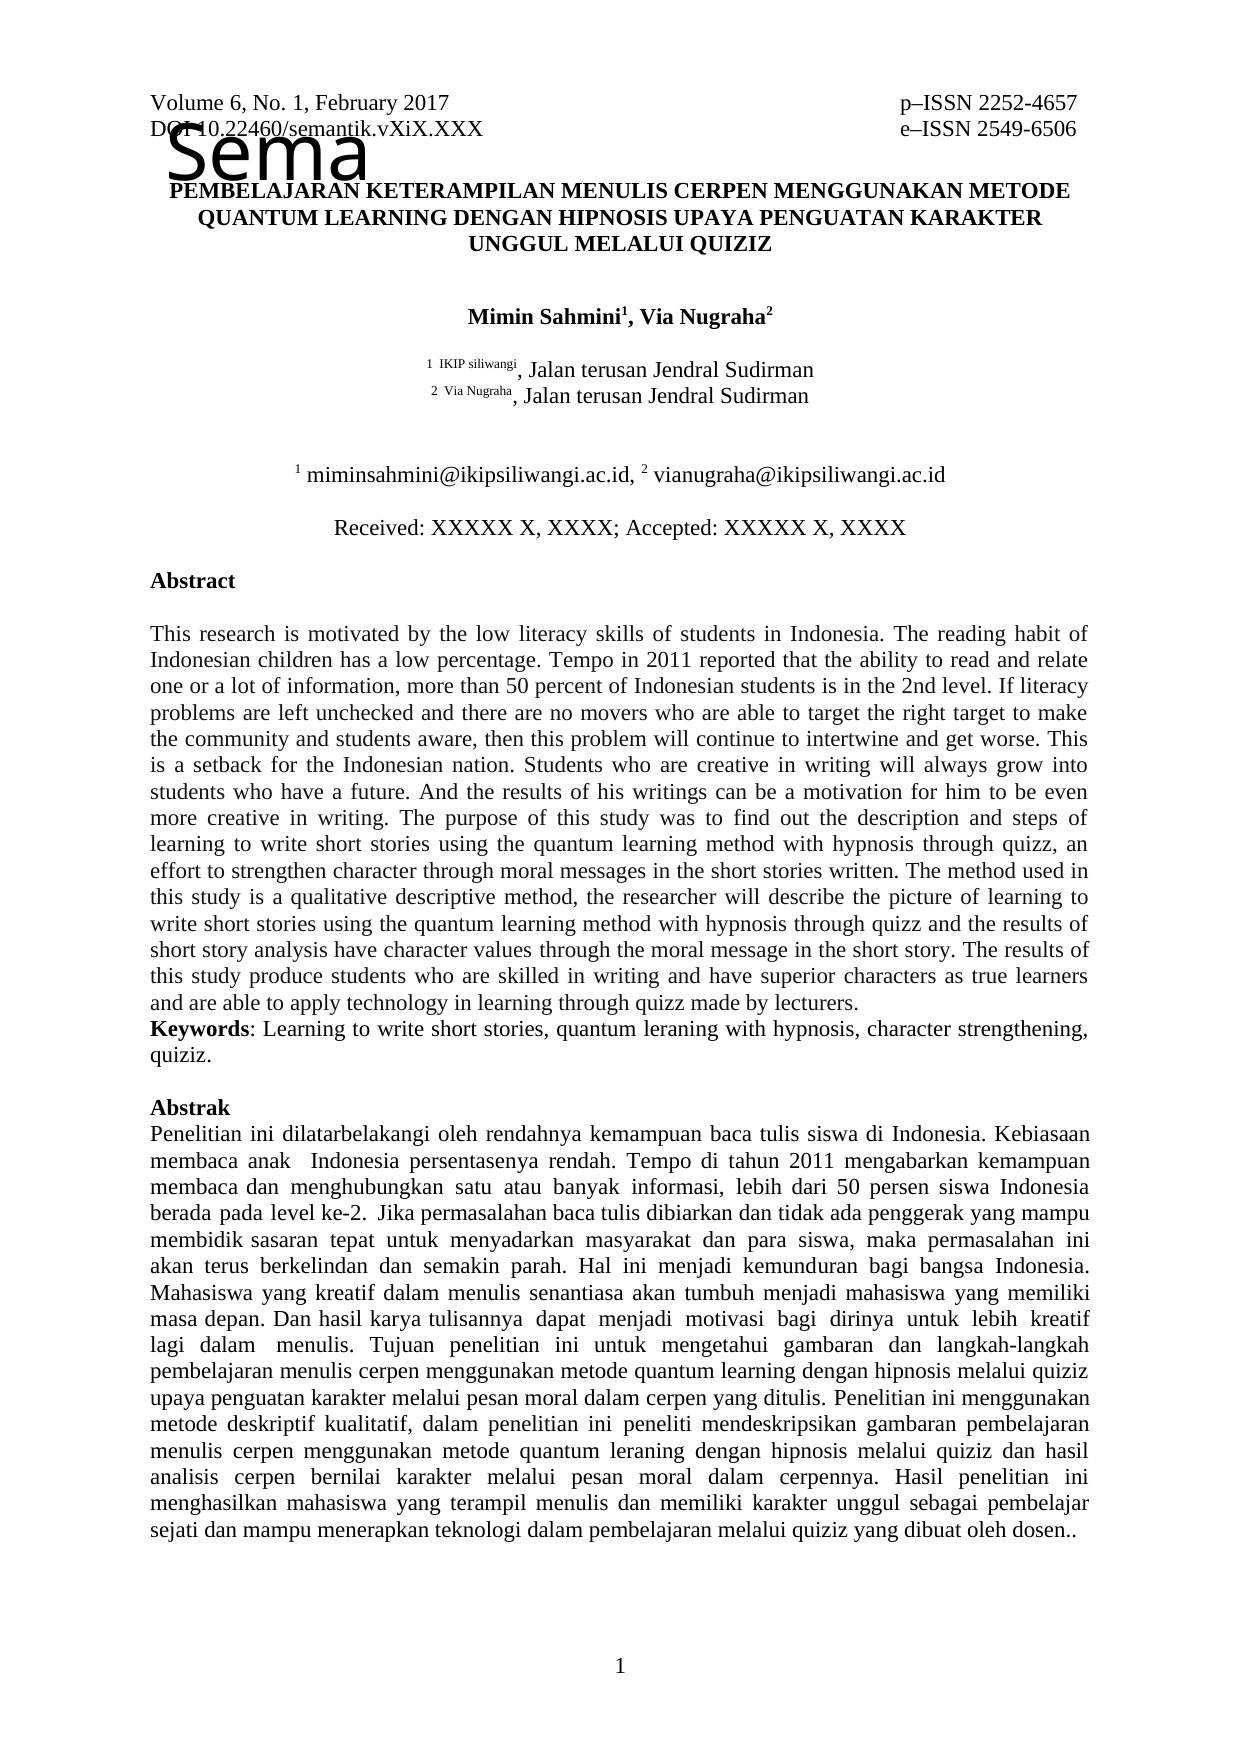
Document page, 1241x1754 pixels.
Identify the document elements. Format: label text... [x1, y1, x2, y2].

text This research is motivated by the low literacy skills of students in Indonesia. The reading habit of Indonesian children has a low percentage. Tempo in 2011 reported that the ability to read and relate one or a lot of information, more than 50 percent of Indonesian students is in the 2nd level. If literacy problems are left unchecked and there are no movers who are able to target the right target to make the community and students aware, then this problem will continue to intertwine and get worse. This is a setback for the Indonesian nation. Students who are creative in writing will always grow into students who have a future. And the results of his writings can be a motivation for him to be even more creative in writing. The purpose of this study was to find out the description and steps of learning to write short stories using the quantum learning method with hypnosis through quizz, an effort to strengthen character through moral messages in the short stories written. The method used in this study is a qualitative descriptive method, the researcher will describe the picture of learning to write short stories using the quantum learning method with hypnosis through quizz and the results of short story analysis have character values ​​through the moral message in the short story. The results of this study produce students who are skilled in writing and have superior characters as true learners and are able to apply technology in learning through quizz made by lecturers. [150, 620, 1090, 1015]
text PEMBELAJARAN KETERAMPILAN MENULIS CERPEN MENGGUNAKAN METODE QUANTUM LEARNING DENGAN HIPNOSIS UPAYA PENGUATAN KARAKTER UNGGUL MELALUI QUIZIZ [150, 177, 1090, 256]
text 2 Via Nugraha, Jalan terusan Jendral Sudirman [150, 382, 1090, 409]
text Mimin Sahmini1, Via Nugraha2 [150, 303, 1090, 330]
text Penelitian ini dilatarbelakangi oleh rendahnya kemampuan baca tulis siswa di Indonesia. Kebiasaan membaca anak Indonesia persentasenya rendah. Tempo di tahun 2011 mengabarkan kemampuan membaca dan menghubungkan satu atau banyak informasi, lebih dari 50 persen siswa Indonesia berada pada level ke-2. Jika permasalahan baca tulis dibiarkan dan tidak ada penggerak yang mampu membidik sasaran tepat untuk menyadarkan masyarakat dan para siswa, maka permasalahan ini akan terus berkelindan dan semakin parah. Hal ini menjadi kemunduran bagi bangsa Indonesia. Mahasiswa yang kreatif dalam menulis senantiasa akan tumbuh menjadi mahasiswa yang memiliki masa depan. Dan hasil karya tulisannya dapat menjadi motivasi bagi dirinya untuk lebih kreatif lagi dalam menulis. Tujuan penelitian ini untuk mengetahui gambaran dan langkah-langkah pembelajaran menulis cerpen menggunakan metode quantum learning dengan hipnosis melalui quiziz upaya penguatan karakter melalui pesan moral dalam cerpen yang ditulis. Penelitian ini menggunakan metode deskriptif kualitatif, dalam penelitian ini peneliti mendeskripsikan gambaran pembelajaran menulis cerpen menggunakan metode quantum leraning dengan hipnosis melalui quiziz dan hasil analisis cerpen bernilai karakter melalui pesan moral dalam cerpennya. Hasil penelitian ini menghasilkan mahasiswa yang terampil menulis dan memiliki karakter unggul sebagai pembelajar sejati dan mampu menerapkan teknologi dalam pembelajaran melalui quiziz yang dibuat oleh dosen.. [150, 1120, 1090, 1542]
text 1 miminsahmini@ikipsiliwangi.ac.id, 2 vianugraha@ikipsiliwangi.ac.id [150, 462, 1090, 488]
text Received: XXXXX X, XXXX; Accepted: XXXXX X, XXXX [150, 514, 1090, 541]
text Keywords: Learning to write short stories, quantum leraning with hypnosis, character strengthening, quiziz. [150, 1015, 1090, 1068]
text Abstrak [150, 1094, 1090, 1120]
text 1 IKIP siliwangi, Jalan terusan Jendral Sudirman [150, 356, 1090, 382]
text Abstract [150, 567, 1090, 593]
